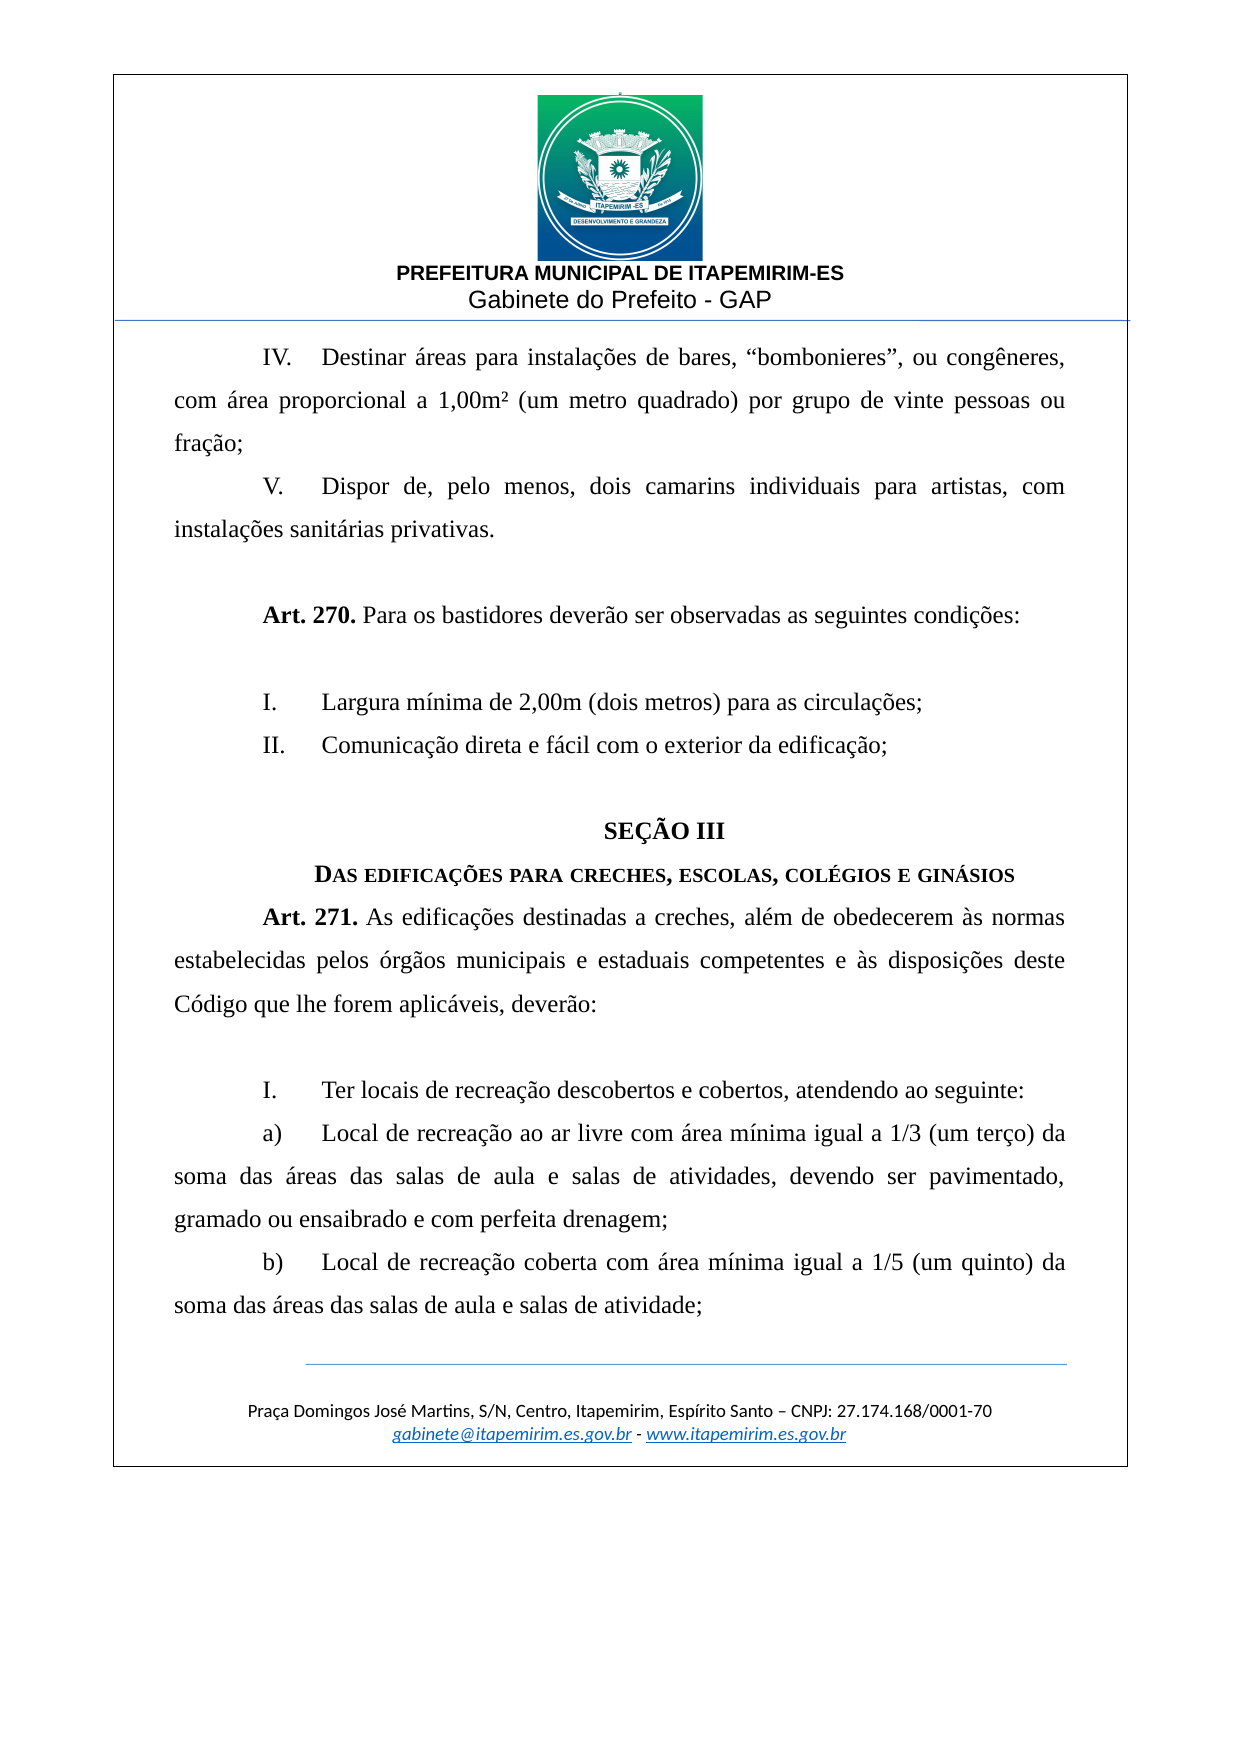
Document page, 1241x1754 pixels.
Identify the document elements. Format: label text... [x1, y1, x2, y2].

text Art. 271. As edificações destinadas a creches, além de obedecerem às normas estabelecidas pelos órgãos municipais e estaduais competentes e às disposições deste Código que lhe forem aplicáveis, deverão: [174, 902, 1066, 1017]
list Local de recreação ao ar livre com área mínima igual a 1/3 (um terço) da soma das áreas das salas de aula e salas de atividades, devendo ser pavimentado, gramado ou ensaibrado e com perfeita drenagem; [174, 1118, 1066, 1233]
list Ter locais de recreação descobertos e cobertos, atendendo ao seguinte: [174, 1075, 1066, 1104]
list Comunicação direta e fácil com o exterior da edificação; [174, 730, 1066, 759]
text Art. 270. Para os bastidores deverão ser observadas as seguintes condições: [174, 601, 1066, 629]
list Largura mínima de 2,00m (dois metros) para as circulações; [174, 687, 1066, 716]
text Das edificações para creches, escolas, colégios e ginásios [174, 859, 1066, 888]
list Dispor de, pelo menos, dois camarins individuais para artistas, com instalações sanitárias privativas. [174, 471, 1066, 543]
picture [537, 216, 703, 261]
picture [537, 92, 703, 212]
text SEÇÃO III [174, 816, 1066, 845]
list Destinar áreas para instalações de bares, “bombonieres”, ou congêneres, com área proporcional a 1,00m² (um metro quadrado) por grupo de vinte pessoas ou fração; [174, 342, 1066, 457]
list Local de recreação coberta com área mínima igual a 1/5 (um quinto) da soma das áreas das salas de aula e salas de atividade; [174, 1247, 1066, 1319]
